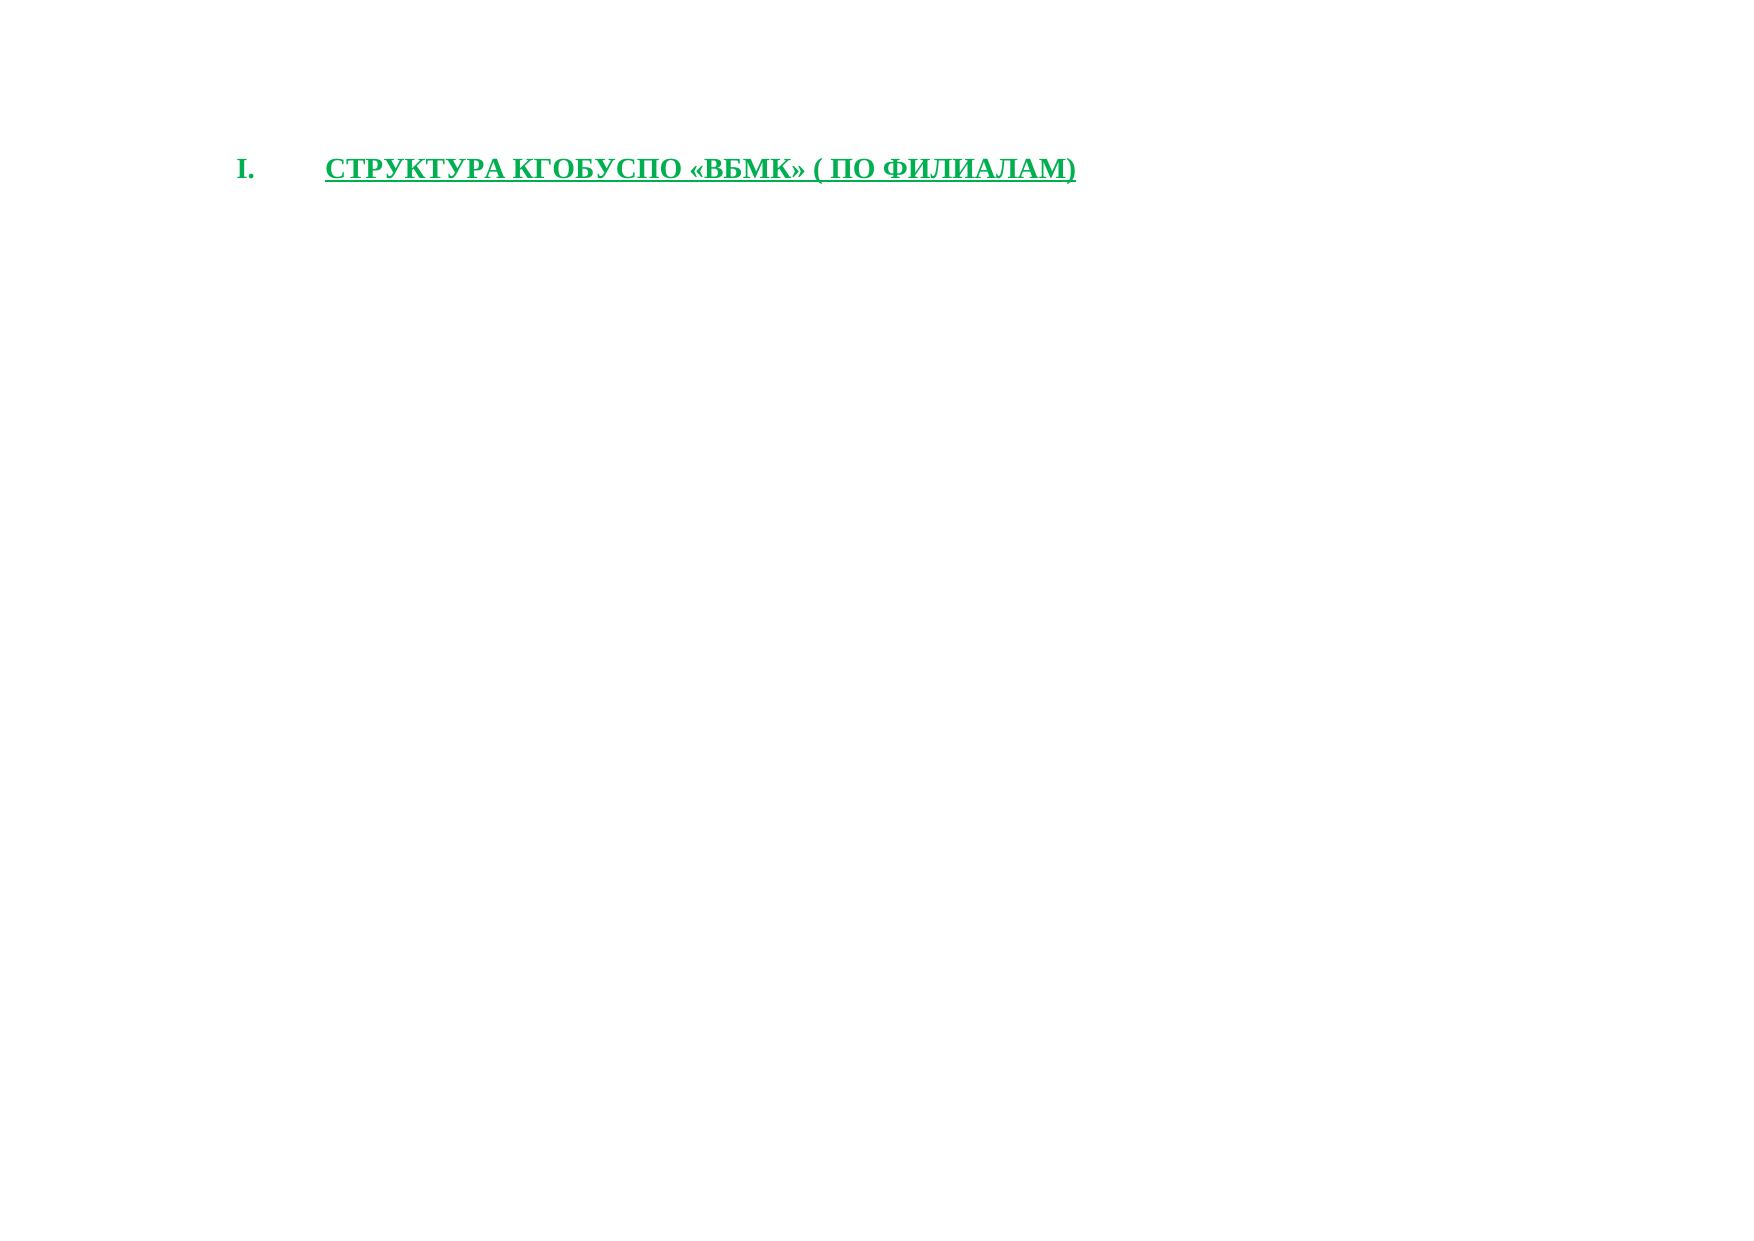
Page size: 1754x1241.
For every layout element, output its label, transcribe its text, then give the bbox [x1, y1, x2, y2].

list СТРУКТУРА КГОБУСПО «ВБМК» ( ПО ФИЛИАЛАМ) [177, 151, 1665, 185]
